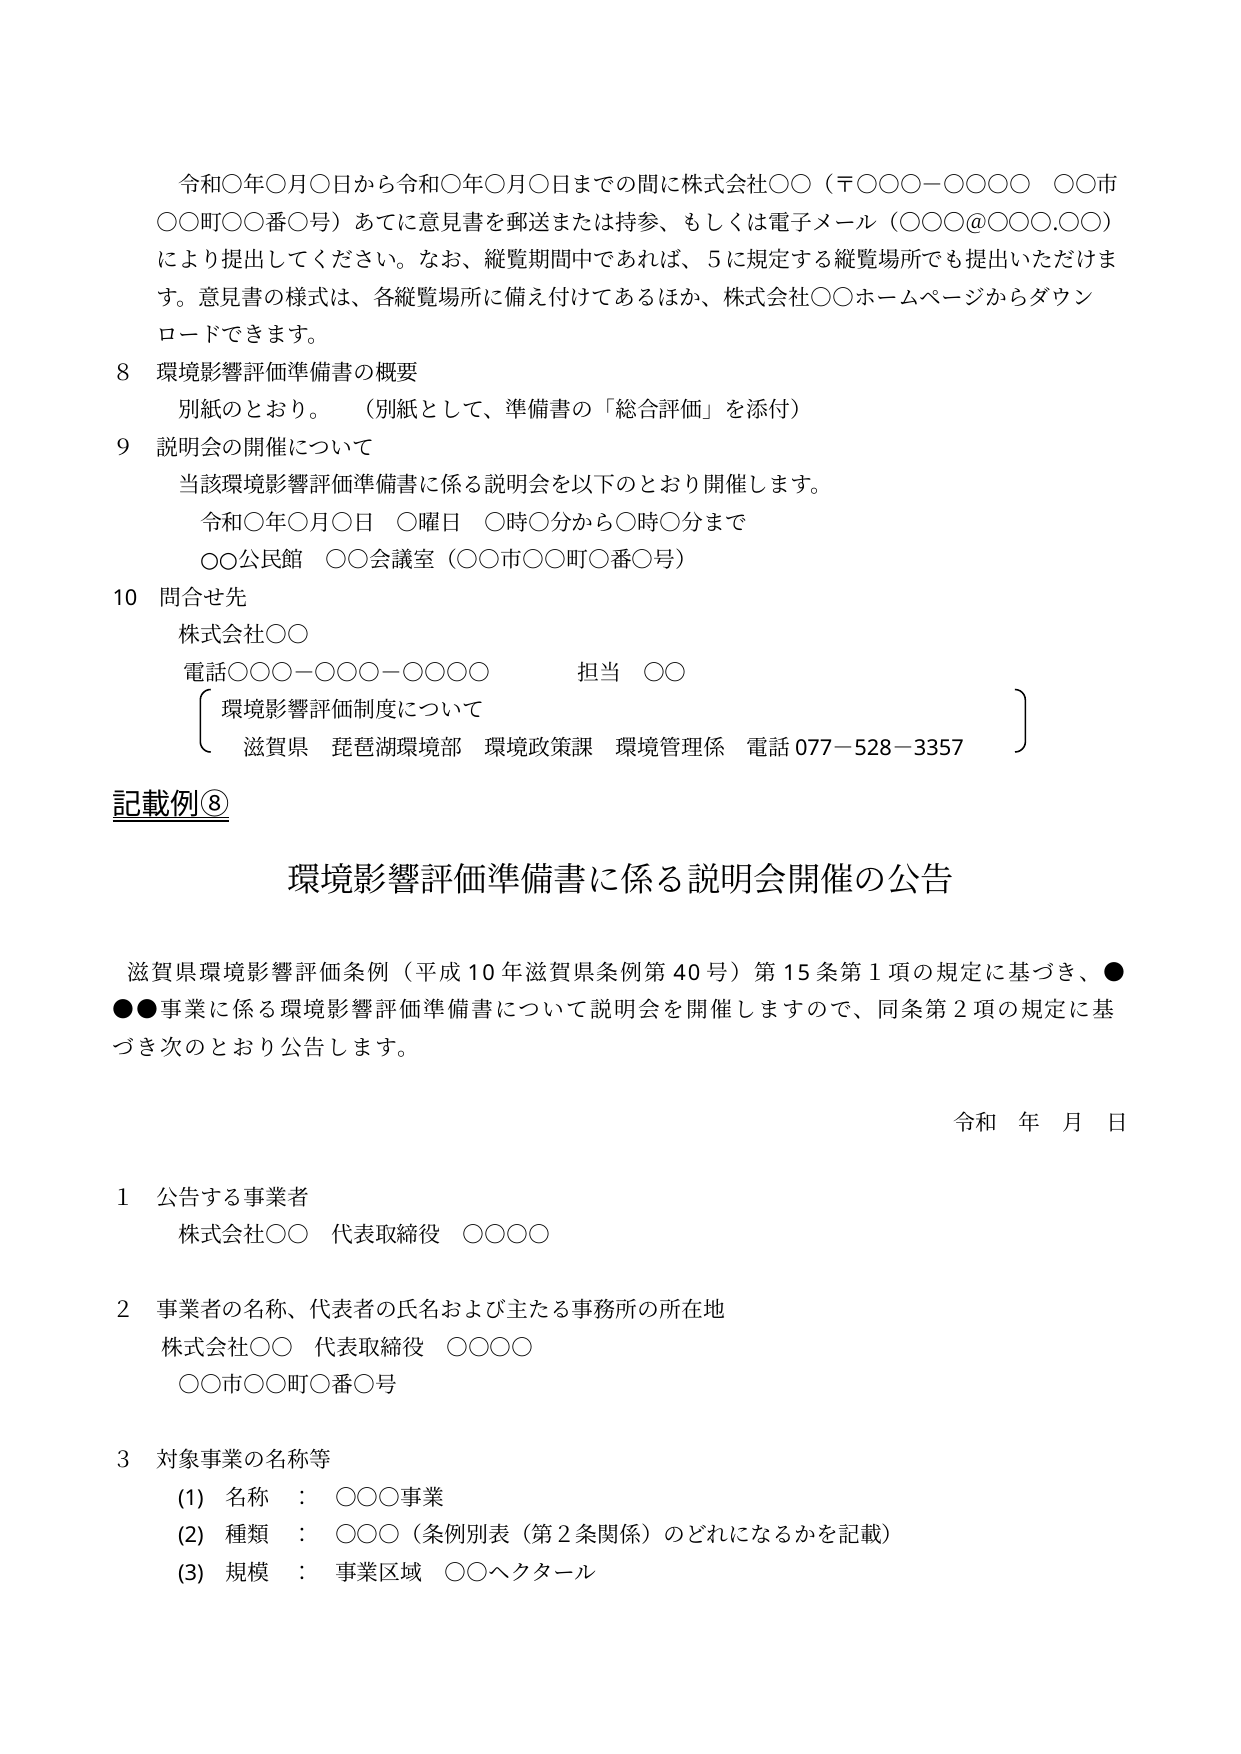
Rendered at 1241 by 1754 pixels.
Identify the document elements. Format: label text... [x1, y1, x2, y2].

text 環境影響評価制度について [112, 689, 1128, 727]
text ９ 説明会の開催について [112, 427, 1128, 464]
text 滋賀県 琵琶湖環境部 環境政策課 環境管理係 電話077－528－3357 [112, 727, 1128, 764]
text 滋賀県環境影響評価条例（平成10年滋賀県条例第40号）第15条第１項の規定に基づき、●●●事業に係る環境影響評価準備書について説明会を開催しますので、同条第２項の規定に基づき次のとおり公告します。 [112, 952, 1128, 1064]
text 令和 年 月 日 [112, 1102, 1128, 1139]
text 記載例⑧ [112, 764, 1128, 839]
text 10 問合せ先 [112, 577, 1128, 614]
text ○○市○○町○番○号 [112, 1364, 1128, 1402]
text １ 公告する事業者 [112, 1177, 1128, 1214]
text 株式会社○○ [112, 614, 1128, 652]
text (1) 名称 ： ○○○事業 [112, 1477, 1128, 1514]
text (2) 種類 ： ○○○（条例別表（第２条関係）のどれになるかを記載） [112, 1514, 1128, 1552]
text ３ 対象事業の名称等 [112, 1439, 1128, 1477]
text 電話○○○－○○○－○○○○ 担当 ○○ [112, 652, 1128, 689]
text 令和○年○月○日 ○曜日 ○時○分から○時○分まで [178, 502, 1128, 539]
text 別紙のとおり。 （別紙として、準備書の「総合評価」を添付） [112, 389, 1128, 427]
text 令和○年○月○日から令和○年○月○日までの間に株式会社○○（〒○○○－○○○○ ○○市○○町○○番○号）あてに意見書を郵送または持参、もしくは電子メール（〇〇〇＠〇〇〇.〇〇）により提出してください。なお、縦覧期間中であれば、５に規定する縦覧場所でも提出いただけます。意見書の様式は、各縦覧場所に備え付けてあるほか、株式会社○○ホームページからダウンロードできます。 [112, 164, 1128, 352]
text ○○公民館 ○○会議室（○○市○○町○番○号） [178, 539, 1128, 577]
text 当該環境影響評価準備書に係る説明会を以下のとおり開催します。 [112, 464, 1128, 502]
text (3) 規模 ： 事業区域 ○○ヘクタール [112, 1552, 1128, 1589]
text 株式会社○○ 代表取締役 ○○○○ [112, 1214, 1128, 1252]
text ２ 事業者の名称、代表者の氏名および主たる事務所の所在地 [112, 1289, 1128, 1327]
text 環境影響評価準備書に係る説明会開催の公告 [112, 839, 1128, 914]
text 株式会社○○ 代表取締役 ○○○○ [112, 1327, 1128, 1364]
text ８ 環境影響評価準備書の概要 [112, 352, 1128, 389]
